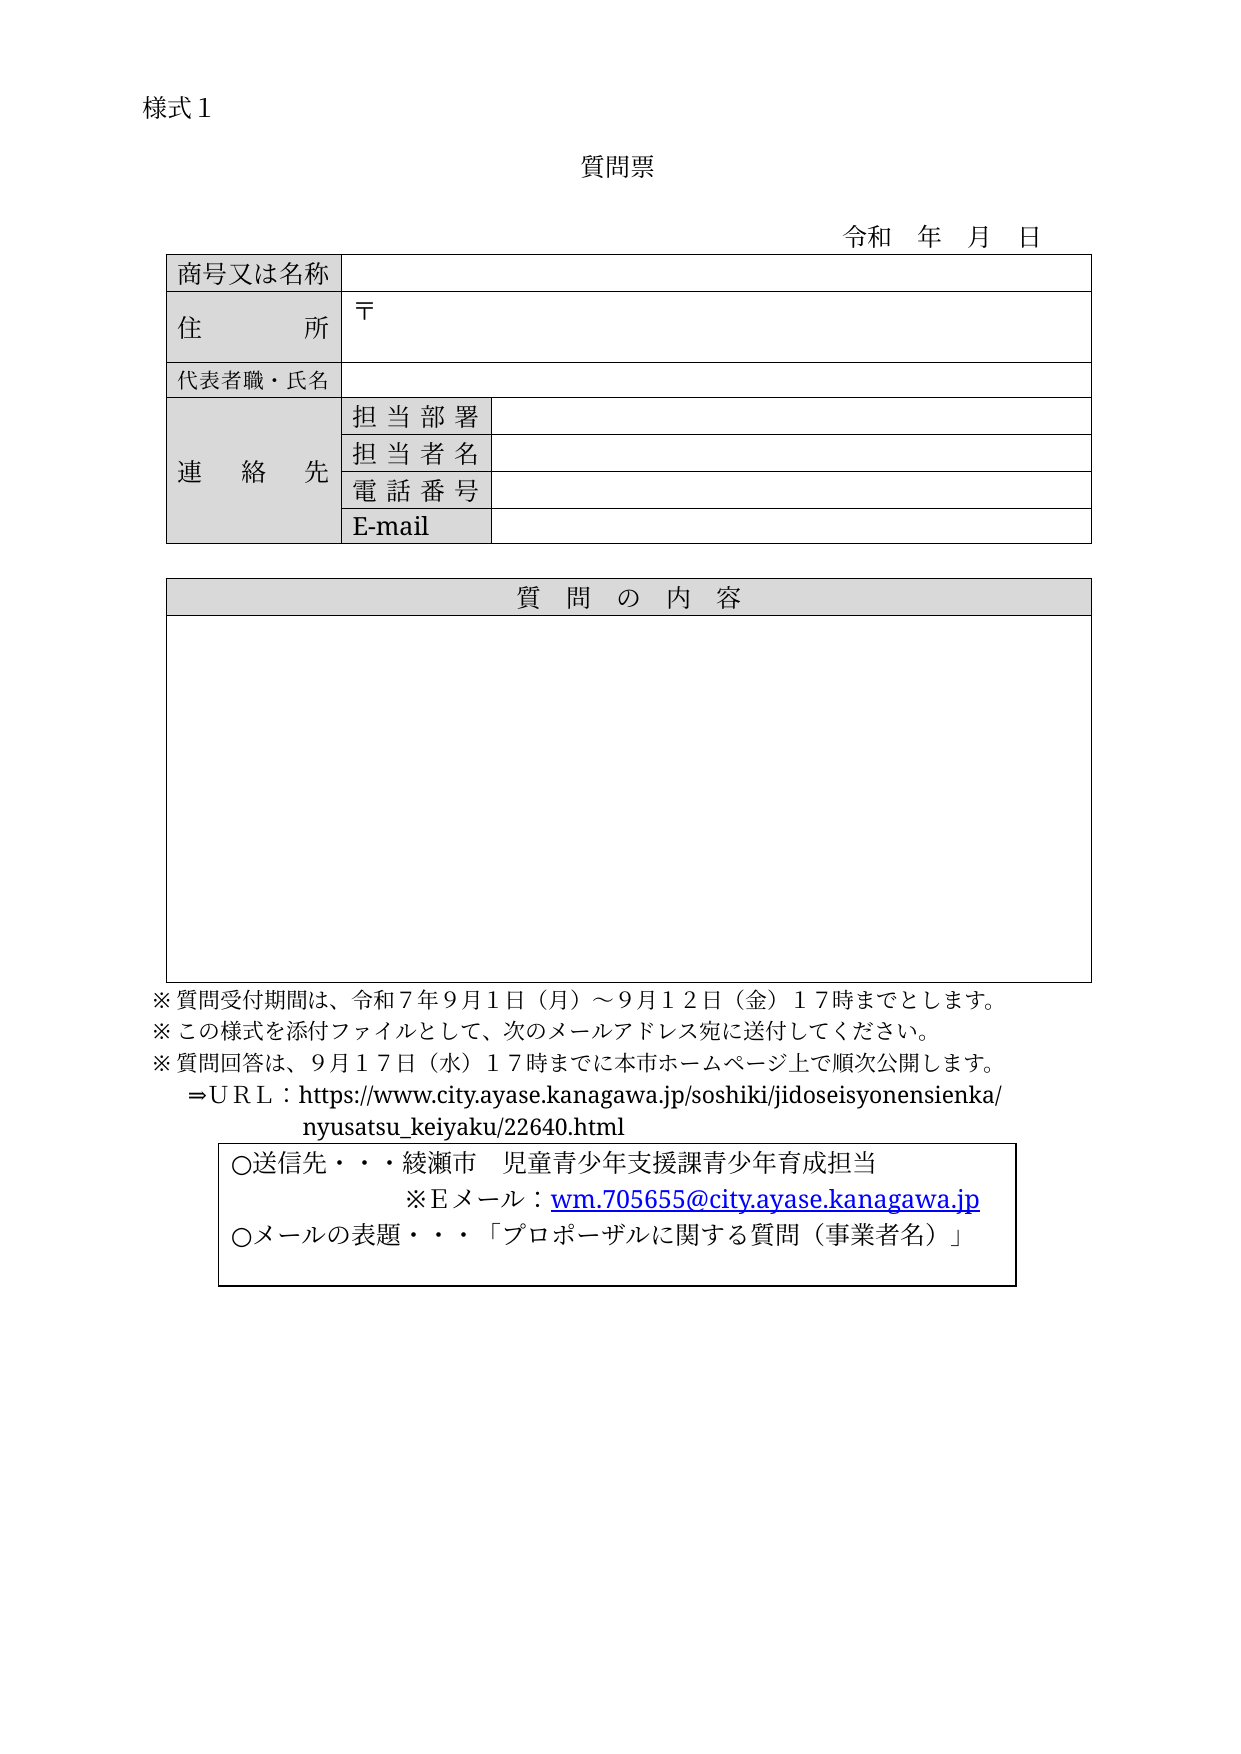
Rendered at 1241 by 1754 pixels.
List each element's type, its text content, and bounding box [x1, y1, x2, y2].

table_cell 〒 [342, 292, 1091, 362]
table_cell [492, 398, 1091, 434]
table_cell [492, 472, 1091, 508]
table_cell [342, 363, 1091, 397]
table_cell 連絡先 [167, 398, 341, 543]
table_header 商号又は名称 [167, 255, 341, 291]
table_header 質 問 の 内 容 [167, 579, 1091, 615]
text ⇒ＵＲＬ：https://www.city.ayase.kanagawa.jp/soshiki/jidoseisyonensienka/ [142, 1077, 1092, 1111]
table_header [342, 255, 1091, 291]
text nyusatsu_keiyaku/22640.html [142, 1111, 1092, 1142]
text ※ 質問受付期間は、令和７年９月１日（月）～９月１２日（金）１７時までとします。 [142, 983, 1092, 1014]
text 質問票 [142, 148, 1092, 184]
table_cell 電話番号 [342, 472, 491, 508]
table_cell [492, 435, 1091, 471]
text 令和 年 月 日 [142, 218, 1042, 254]
table_cell 代表者職・氏名 [167, 363, 341, 397]
table_cell 担当部署 [342, 398, 491, 434]
table_cell 住所 [167, 292, 341, 362]
table_cell [492, 509, 1091, 543]
text ※ この様式を添付ファイルとして、次のメールアドレス宛に送付してください。 [142, 1014, 1092, 1046]
text ※ 質問回答は、９月１７日（水）１７時までに本市ホームページ上で順次公開します。 [142, 1046, 1092, 1077]
table_cell 担当者名 [342, 435, 491, 471]
table_cell E-mail [342, 509, 491, 543]
table_cell [167, 616, 1091, 982]
